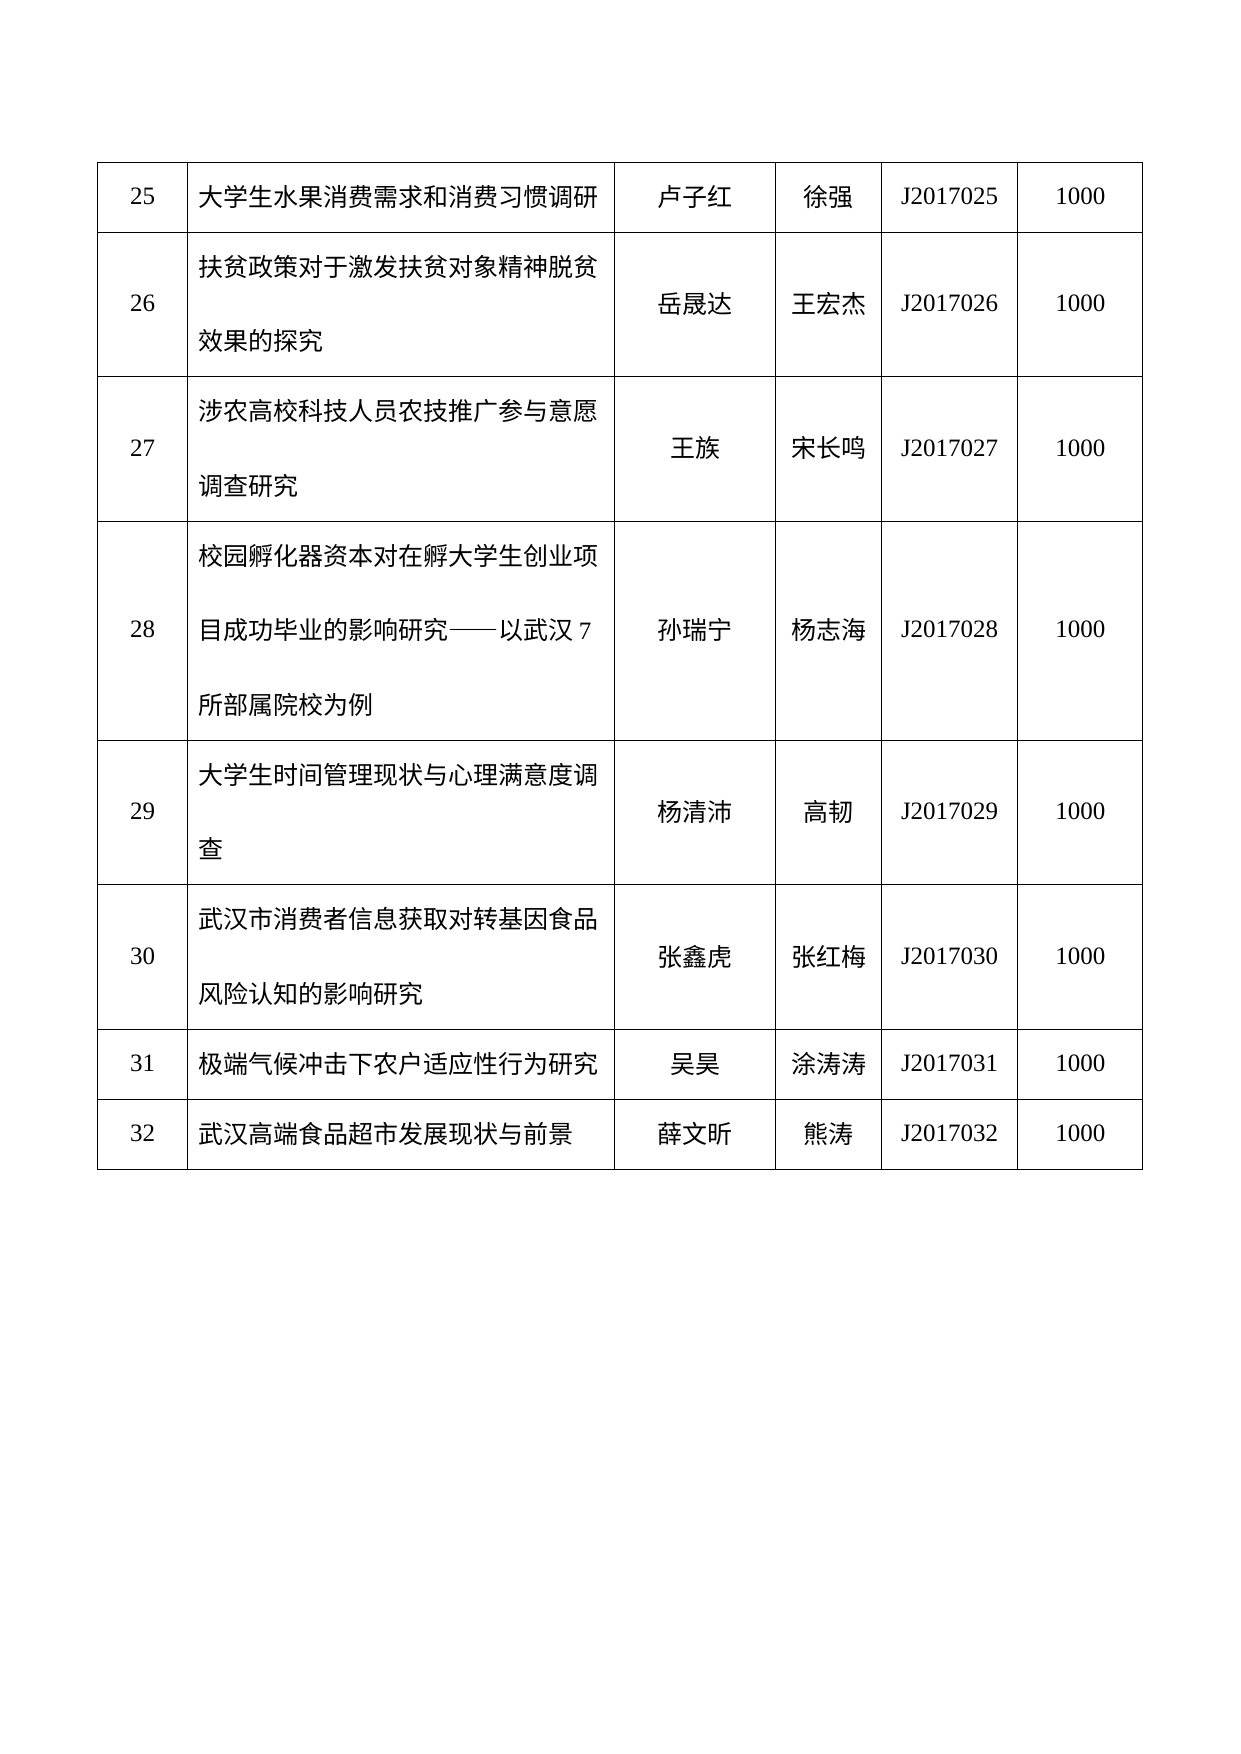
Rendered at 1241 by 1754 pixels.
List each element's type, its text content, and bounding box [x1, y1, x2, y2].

table_cell 吴昊 [615, 1030, 775, 1099]
table_cell 武汉市消费者信息获取对转基因食品风险认知的影响研究 [188, 885, 614, 1029]
table_cell 张红梅 [776, 885, 881, 1029]
table_cell J2017025 [882, 163, 1017, 232]
table_cell 1000 [1018, 885, 1142, 1029]
table_cell 高韧 [776, 741, 881, 884]
table_cell 1000 [1018, 741, 1142, 884]
table_cell 25 [98, 163, 187, 232]
table_cell 31 [98, 1030, 187, 1099]
table_cell 大学生时间管理现状与心理满意度调查 [188, 741, 614, 884]
table_cell J2017028 [882, 522, 1017, 740]
table_cell 卢子红 [615, 163, 775, 232]
table_cell 极端气候冲击下农户适应性行为研究 [188, 1030, 614, 1099]
table_cell 大学生水果消费需求和消费习惯调研 [188, 163, 614, 232]
table_cell 熊涛 [776, 1100, 881, 1168]
table_cell 孙瑞宁 [615, 522, 775, 740]
table_cell 薛文昕 [615, 1100, 775, 1168]
table_cell 1000 [1018, 163, 1142, 232]
table_cell 岳晟达 [615, 233, 775, 376]
table_cell 涉农高校科技人员农技推广参与意愿调查研究 [188, 377, 614, 521]
table_cell 1000 [1018, 522, 1142, 740]
table_cell 1000 [1018, 1030, 1142, 1099]
table_cell 26 [98, 233, 187, 376]
table_cell 校园孵化器资本对在孵大学生创业项目成功毕业的影响研究——以武汉7所部属院校为例 [188, 522, 614, 740]
table_cell J2017029 [882, 741, 1017, 884]
table_cell 武汉高端食品超市发展现状与前景 [188, 1100, 614, 1168]
table_cell 宋长鸣 [776, 377, 881, 521]
table_cell 32 [98, 1100, 187, 1168]
table_cell J2017027 [882, 377, 1017, 521]
table_cell 28 [98, 522, 187, 740]
table_cell 杨清沛 [615, 741, 775, 884]
table_cell J2017026 [882, 233, 1017, 376]
table_cell 1000 [1018, 233, 1142, 376]
table_cell 王宏杰 [776, 233, 881, 376]
table_cell 1000 [1018, 1100, 1142, 1168]
table_cell 30 [98, 885, 187, 1029]
table_cell 涂涛涛 [776, 1030, 881, 1099]
table_cell J2017030 [882, 885, 1017, 1029]
table_cell 王族 [615, 377, 775, 521]
table_cell 扶贫政策对于激发扶贫对象精神脱贫效果的探究 [188, 233, 614, 376]
table_cell 徐强 [776, 163, 881, 232]
table_cell J2017032 [882, 1100, 1017, 1168]
table_cell 1000 [1018, 377, 1142, 521]
table_cell 29 [98, 741, 187, 884]
table_cell 张鑫虎 [615, 885, 775, 1029]
table_cell 27 [98, 377, 187, 521]
table_cell 杨志海 [776, 522, 881, 740]
table_cell J2017031 [882, 1030, 1017, 1099]
